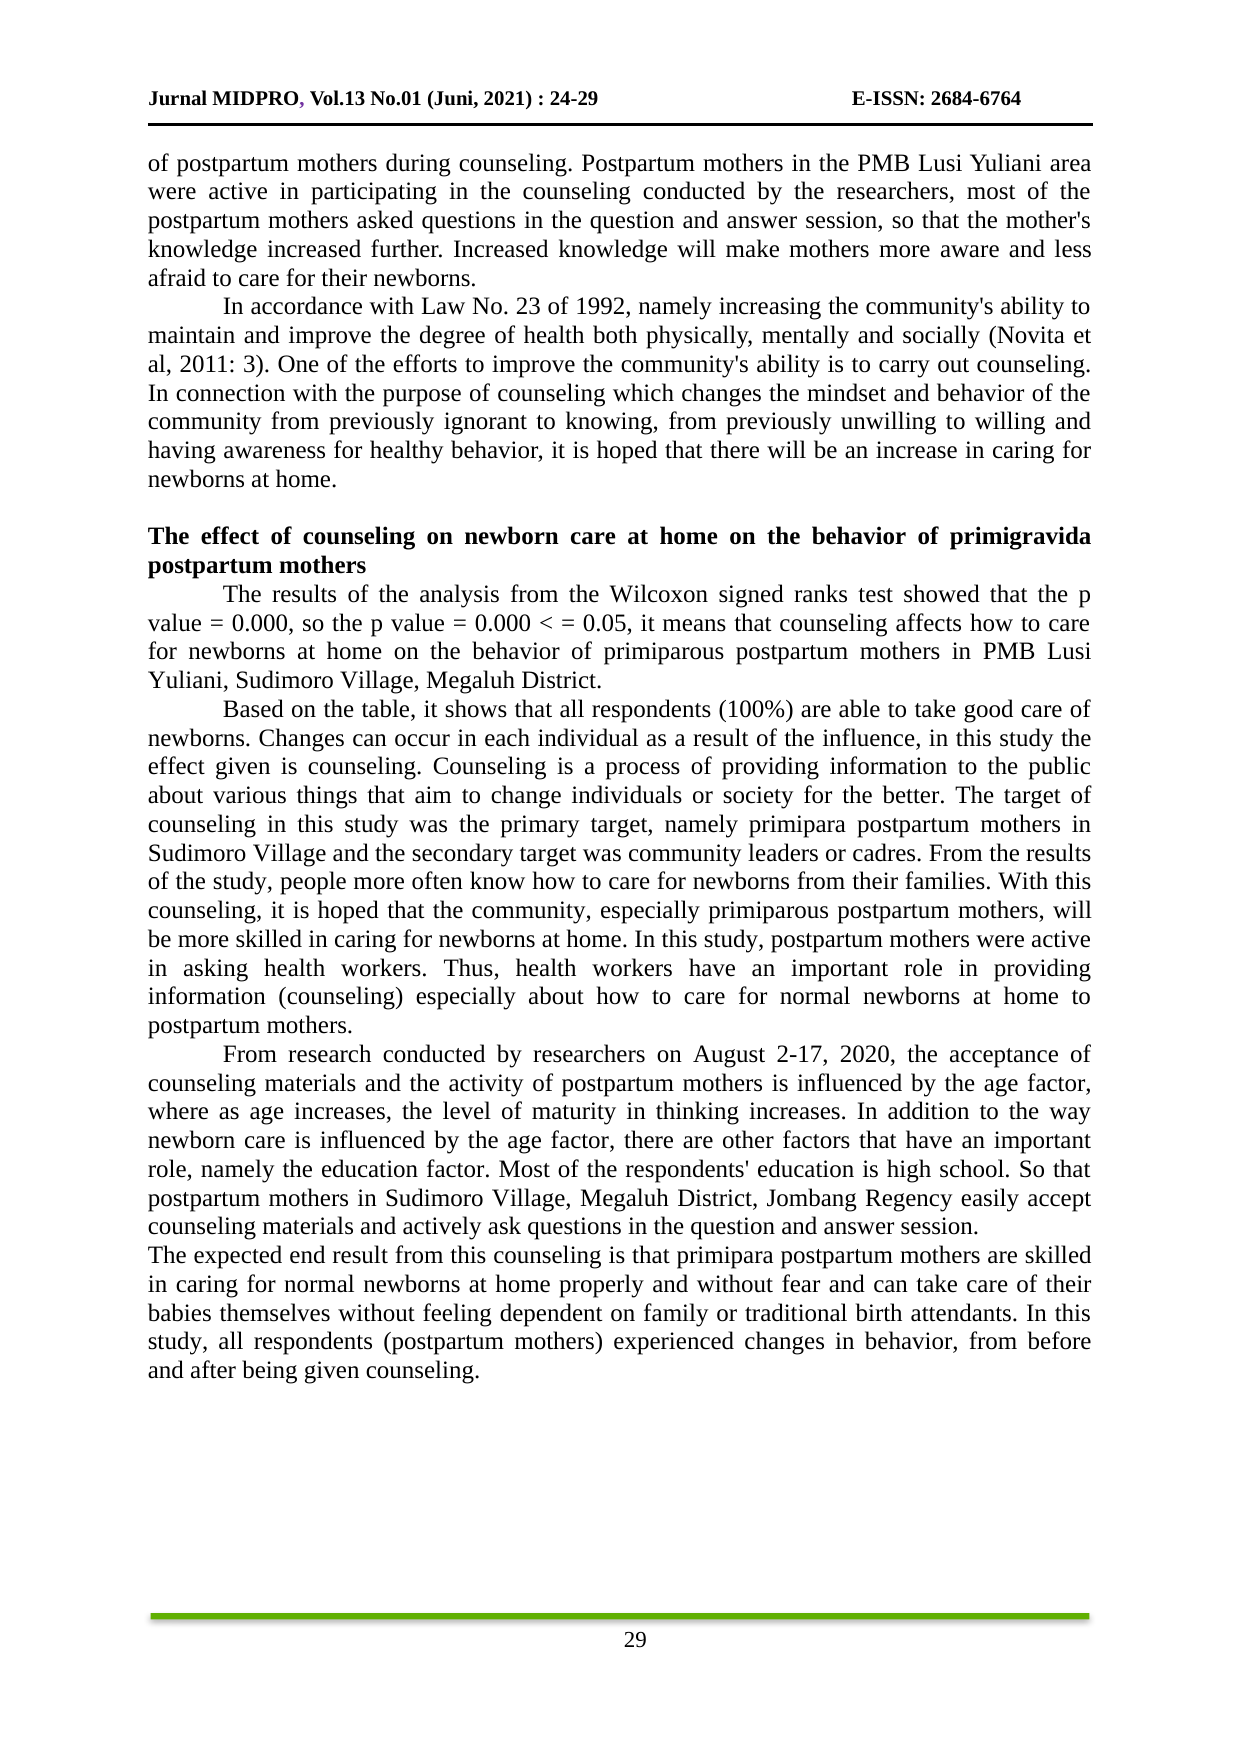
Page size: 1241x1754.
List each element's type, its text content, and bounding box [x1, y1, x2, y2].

text The results of the analysis from the Wilcoxon signed ranks test showed that the p value = 0.000, so the p value = 0.000 < = 0.05, it means that counseling affects how to care for newborns at home on the behavior of primiparous postpartum mothers in PMB Lusi Yuliani, Sudimoro Village, Megaluh District. [148, 579, 1092, 694]
text The effect of counseling on newborn care at home on the behavior of primigravida postpartum mothers [148, 521, 1092, 579]
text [148, 148, 1092, 291]
text From research conducted by researchers on August 2-17, 2020, the acceptance of counseling materials and the activity of postpartum mothers is influenced by the age factor, where as age increases, the level of maturity in thinking increases. In addition to the way newborn care is influenced by the age factor, there are other factors that have an important role, namely the education factor. Most of the respondents' education is high school. So that postpartum mothers in Sudimoro Village, Megaluh District, Jombang Regency easily accept counseling materials and actively ask questions in the question and answer session. [148, 1039, 1092, 1240]
text Based on the table, it shows that all respondents (100%) are able to take good care of newborns. Changes can occur in each individual as a result of the influence, in this study the effect given is counseling. Counseling is a process of providing information to the public about various things that aim to change individuals or society for the better. The target of counseling in this study was the primary target, namely primipara postpartum mothers in Sudimoro Village and the secondary target was community leaders or cadres. From the results of the study, people more often know how to care for newborns from their families. With this counseling, it is hoped that the community, especially primiparous postpartum mothers, will be more skilled in caring for newborns at home. In this study, postpartum mothers were active in asking health workers. Thus, health workers have an important role in providing information (counseling) especially about how to care for normal newborns at home to postpartum mothers. [148, 694, 1092, 1039]
text In accordance with Law No. 23 of 1992, namely increasing the community's ability to maintain and improve the degree of health both physically, mentally and socially (Novita et al, 2011: 3). One of the efforts to improve the community's ability is to carry out counseling. In connection with the purpose of counseling which changes the mindset and behavior of the community from previously ignorant to knowing, from previously unwilling to willing and having awareness for healthy behavior, it is hoped that there will be an increase in caring for newborns at home. [148, 291, 1092, 493]
text The expected end result from this counseling is that primipara postpartum mothers are skilled in caring for normal newborns at home properly and without fear and can take care of their babies themselves without feeling dependent on family or traditional birth attendants. In this study, all respondents (postpartum mothers) experienced changes in behavior, from before and after being given counseling. [148, 1240, 1092, 1384]
